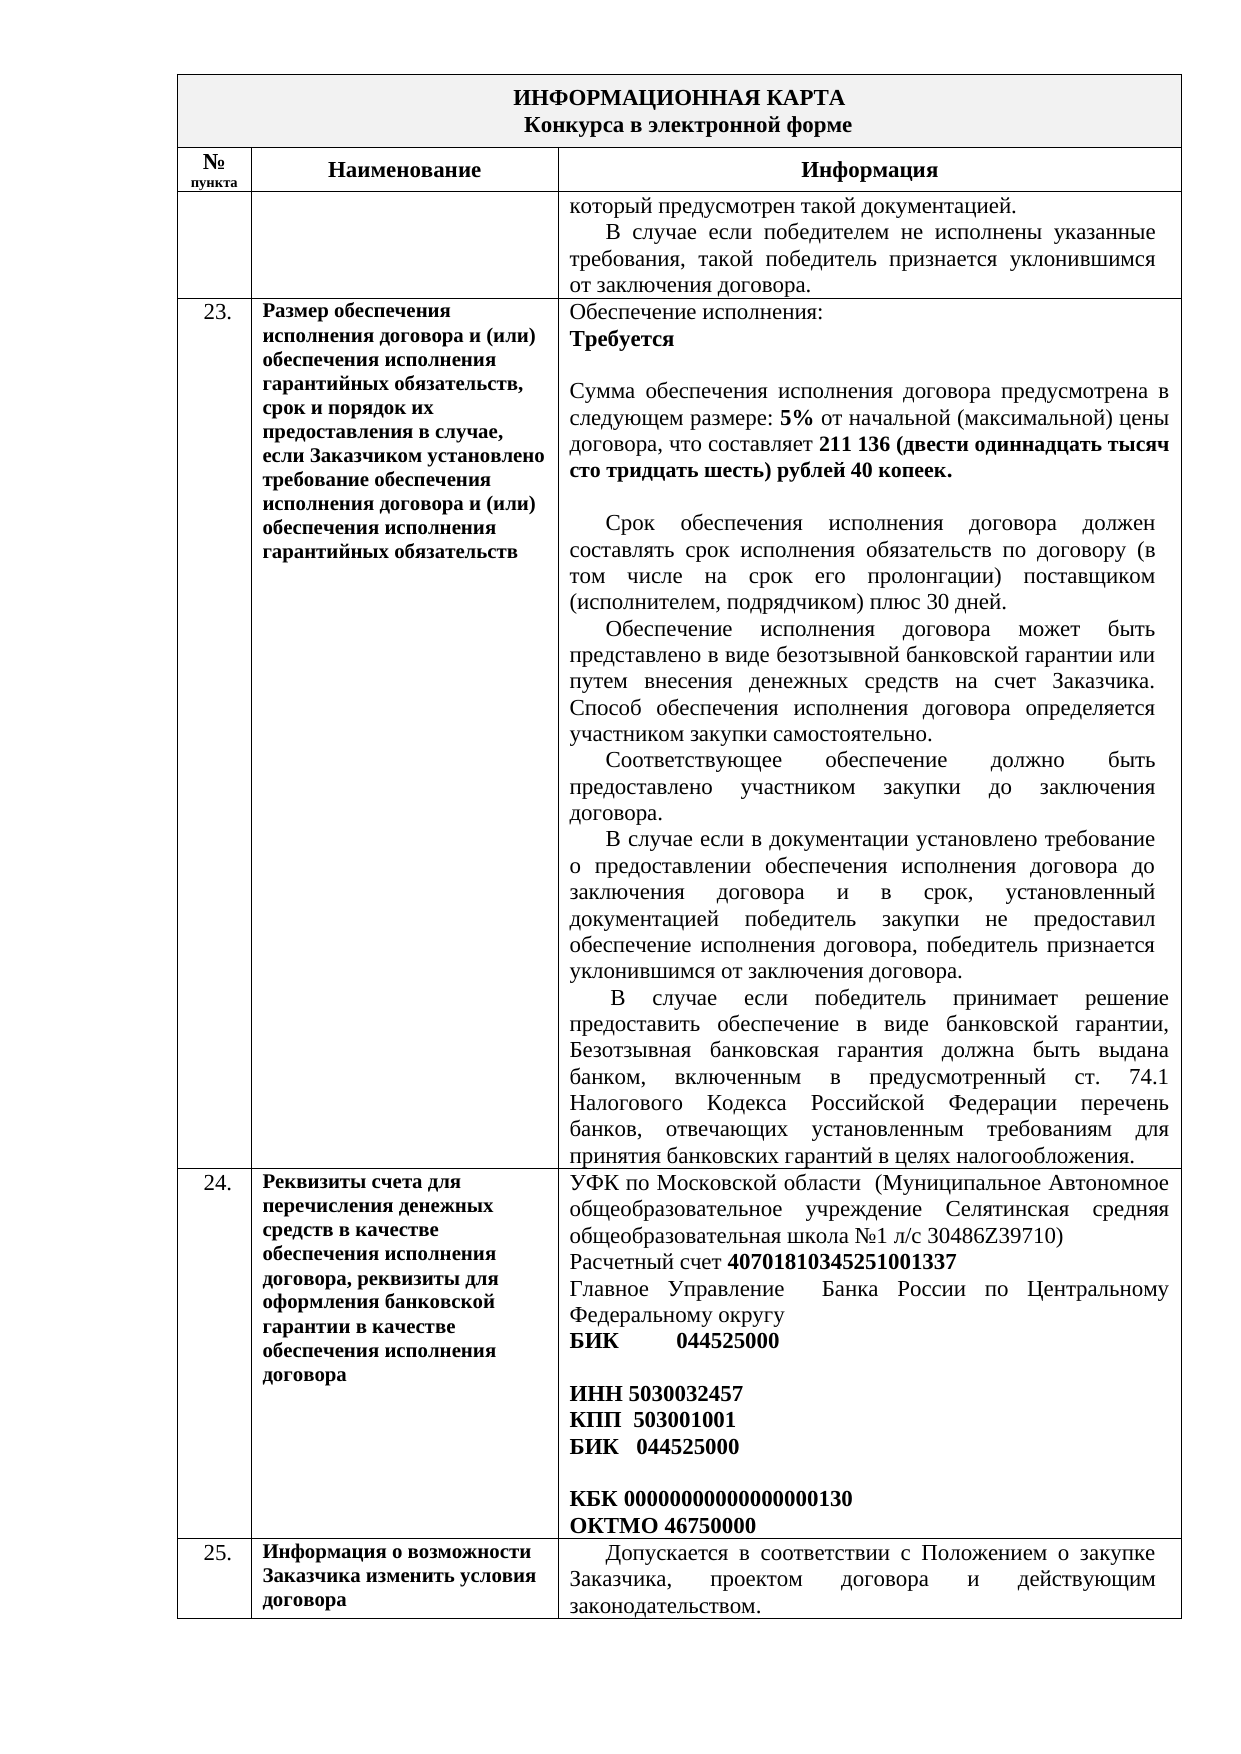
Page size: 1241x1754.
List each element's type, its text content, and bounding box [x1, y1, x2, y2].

table_cell Информация [559, 148, 1181, 191]
table_cell Обеспечение исполнения: Требуется Сумма обеспечения исполнения договора предусмотрена в следующем размере: 5% от начальной (максимальной) цены договора, что составляет 211 136 (двести одиннадцать тысяч сто тридцать шесть) рублей 40 копеек. Срок обеспечения исполнения договора должен составлять срок исполнения обязательств по договору (в том числе на срок его пролонгации) поставщиком (исполнителем, подрядчиком) плюс 30 дней. Обеспечение исполнения договора может быть представлено в виде безотзывной банковской гарантии или путем внесения денежных средств на счет Заказчика. Способ обеспечения исполнения договора определяется участником закупки самостоятельно. Соответствующее обеспечение должно быть предоставлено участником закупки до заключения договора. В случае если в документации установлено требование о предоставлении обеспечения исполнения договора до заключения договора и в срок, установленный документацией победитель закупки не предоставил обеспечение исполнения договора, победитель признается уклонившимся от заключения договора. В случае если победитель принимает решение предоставить обеспечение в виде банковской гарантии, Безотзывная банковская гарантия должна быть выдана банком, включенным в предусмотренный ст. 74.1 Налогового Кодекса Российской Федерации перечень банков, отвечающих установленным требованиям для принятия банковских гарантий в целях налогообложения. [559, 299, 1181, 1168]
table_cell [178, 299, 251, 1168]
table_cell Размер обеспечения исполнения договора и (или) обеспечения исполнения гарантийных обязательств, срок и порядок их предоставления в случае, если Заказчиком установлено требование обеспечения исполнения договора и (или) обеспечения исполнения гарантийных обязательств [252, 299, 558, 1168]
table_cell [252, 192, 558, 297]
table_header ИНФОРМАЦИОННАЯ КАРТА Конкурса в электронной форме [178, 75, 1181, 147]
table_cell Наименование [252, 148, 558, 191]
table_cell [559, 1539, 1181, 1618]
table_cell [178, 1169, 251, 1538]
table_cell УФК по Московской области (Муниципальное Автономное общеобразовательное учреждение Селятинская средняя общеобразовательная школа №1 л/с 30486Z39710) Расчетный счет 40701810345251001337 Главное Управление Банка России по Центральному Федеральному округу БИК 044525000 ИНН 5030032457 КПП 503001001 БИК 044525000 КБК 00000000000000000130 ОКТМО 46750000 [559, 1169, 1181, 1538]
table_cell Реквизиты счета для перечисления денежных средств в качестве обеспечения исполнения договора, реквизиты для оформления банковской гарантии в качестве обеспечения исполнения договора [252, 1169, 558, 1538]
table_cell Информация о возможности Заказчика изменить условия договора [252, 1539, 558, 1618]
table_cell № пункта [178, 148, 251, 191]
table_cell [559, 192, 1181, 297]
table_cell [178, 192, 251, 297]
table_cell [178, 1539, 251, 1618]
